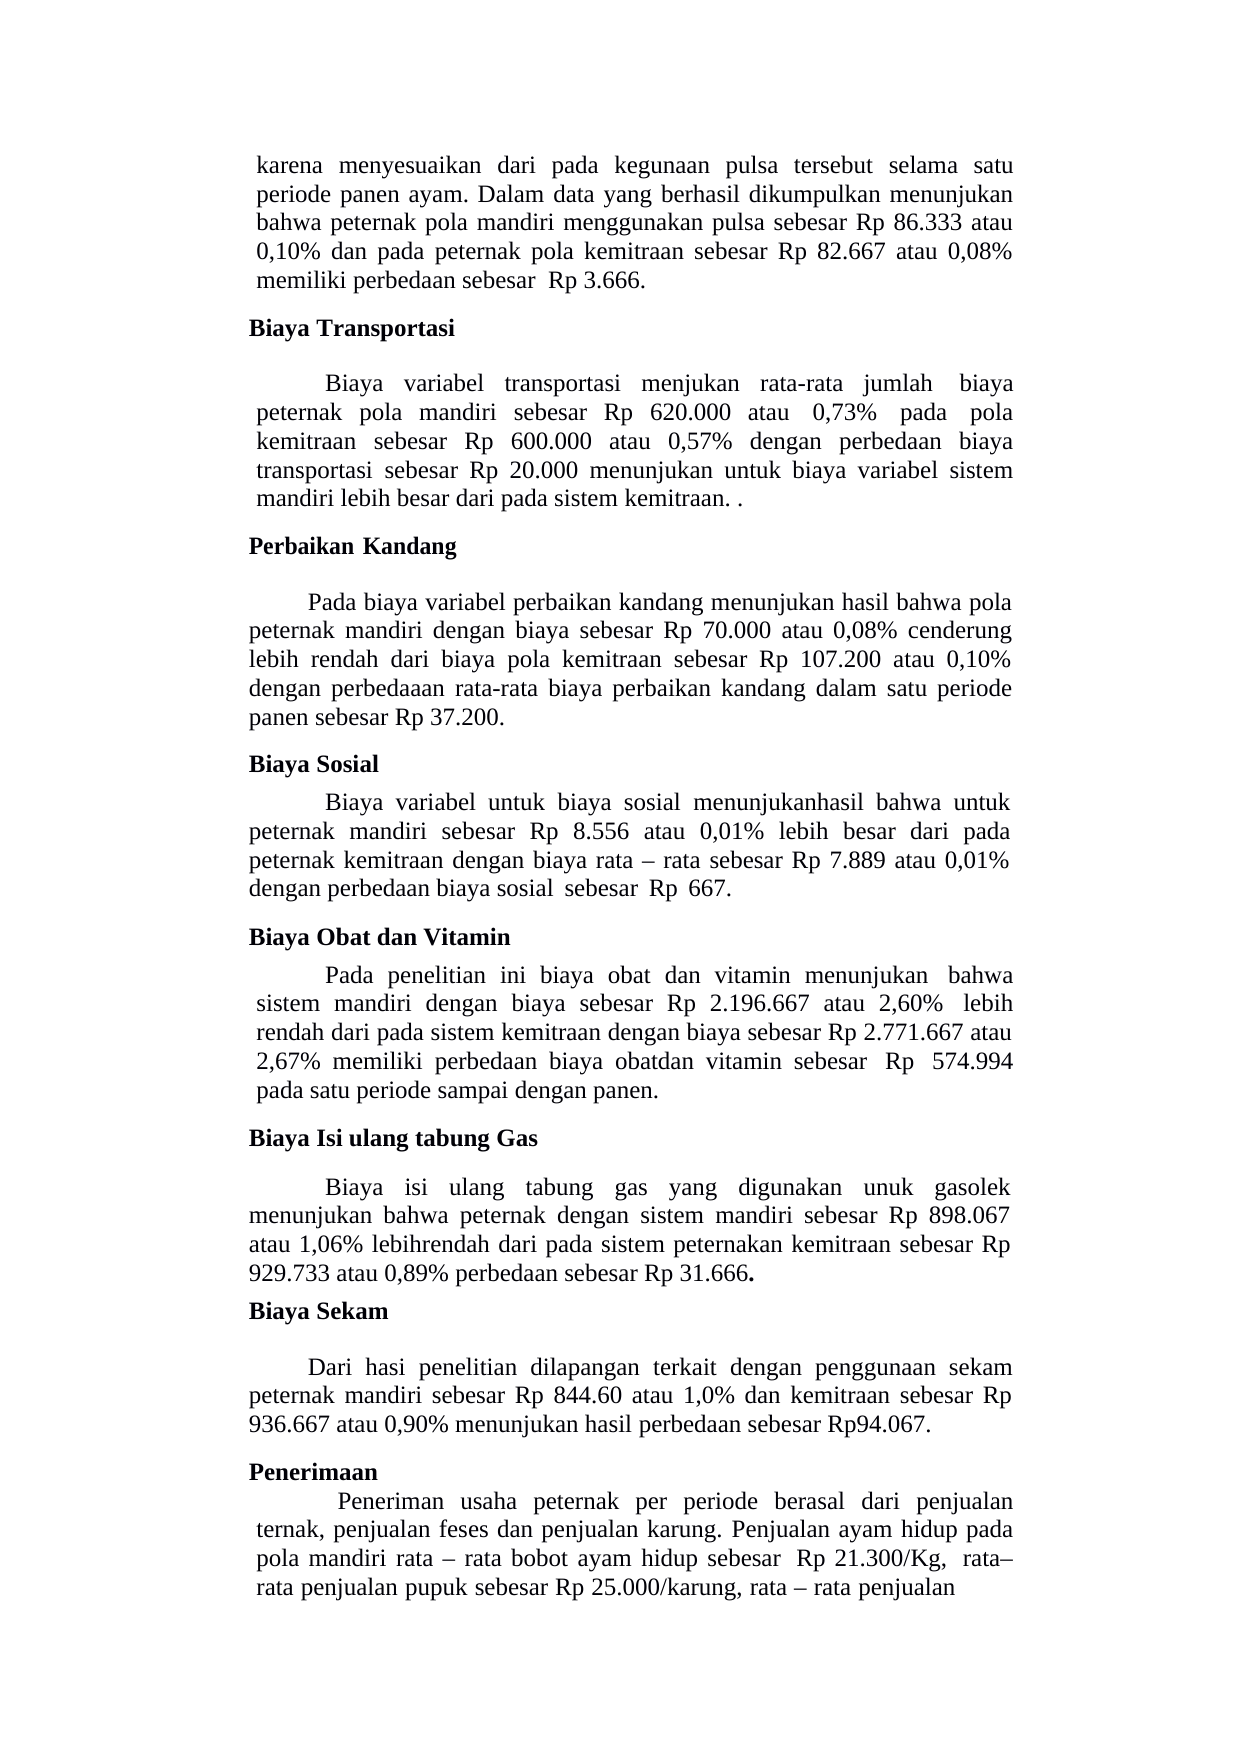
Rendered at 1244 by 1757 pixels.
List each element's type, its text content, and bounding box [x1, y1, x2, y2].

subtitle Biaya Transportasi [249, 313, 1137, 341]
subtitle Biaya Obat dan Vitamin [249, 922, 1137, 951]
text Dari hasi penelitian dilapangan terkait dengan penggunaan sekam peternak mandiri sebesar Rp 844.60 atau 1,0% dan kemitraan sebesar Rp 936.667 atau 0,90% menunjukan hasil perbedaan sebesar Rp94.067. [249, 1352, 1013, 1438]
subtitle Perbaikan Kandang [249, 531, 1137, 560]
text Biaya variabel untuk biaya sosial menunjukanhasil bahwa untuk peternak mandiri sebesar Rp 8.556 atau 0,01% lebih besar dari pada peternak kemitraan dengan biaya rata – rata sebesar Rp 7.889 atau 0,01% dengan perbedaan biaya sosial sebesar Rp 667. [249, 787, 1011, 902]
subtitle Penerimaan [249, 1457, 1137, 1486]
text Pada biaya variabel perbaikan kandang menunjukan hasil bahwa pola peternak mandiri dengan biaya sebesar Rp 70.000 atau 0,08% cenderung lebih rendah dari biaya pola kemitraan sebesar Rp 107.200 atau 0,10% dengan perbedaaan rata-rata biaya perbaikan kandang dalam satu periode panen sebesar Rp 37.200. [249, 587, 1012, 730]
text Biaya variabel transportasi menjukan rata-rata jumlah biaya peternak pola mandiri sebesar Rp 620.000 atau 0,73% pada pola kemitraan sebesar Rp 600.000 atau 0,57% dengan perbedaan biaya transportasi sebesar Rp 20.000 menunjukan untuk biaya variabel sistem mandiri lebih besar dari pada sistem kemitraan. . [256, 368, 1014, 512]
text Pada penelitian ini biaya obat dan vitamin menunjukan bahwa sistem mandiri dengan biaya sebesar Rp 2.196.667 atau 2,60% lebih rendah dari pada sistem kemitraan dengan biaya sebesar Rp 2.771.667 atau 2,67% memiliki perbedaan biaya obatdan vitamin sebesar Rp 574.994 pada satu periode sampai dengan panen. [256, 960, 1013, 1103]
subtitle Biaya Sekam [249, 1296, 1137, 1325]
subtitle Biaya Isi ulang tabung Gas [249, 1123, 1137, 1152]
text karena menyesuaikan dari pada kegunaan pulsa tersebut selama satu periode panen ayam. Dalam data yang berhasil dikumpulkan menunjukan bahwa peternak pola mandiri menggunakan pulsa sebesar Rp 86.333 atau 0,10% dan pada peternak pola kemitraan sebesar Rp 82.667 atau 0,08% memiliki perbedaan sebesar Rp 3.666. [256, 150, 1013, 294]
subtitle Biaya Sosial [249, 749, 1137, 778]
text Peneriman usaha peternak per periode berasal dari penjualan ternak, penjualan feses dan penjualan karung. Penjualan ayam hidup pada pola mandiri rata – rata bobot ayam hidup sebesar Rp 21.300/Kg, rata– rata penjualan pupuk sebesar Rp 25.000/karung, rata – rata penjualan [256, 1486, 1013, 1601]
text Biaya isi ulang tabung gas yang digunakan unuk gasolek menunjukan bahwa peternak dengan sistem mandiri sebesar Rp 898.067 atau 1,06% lebihrendah dari pada sistem peternakan kemitraan sebesar Rp 929.733 atau 0,89% perbedaan sebesar Rp 31.666. [249, 1172, 1011, 1287]
